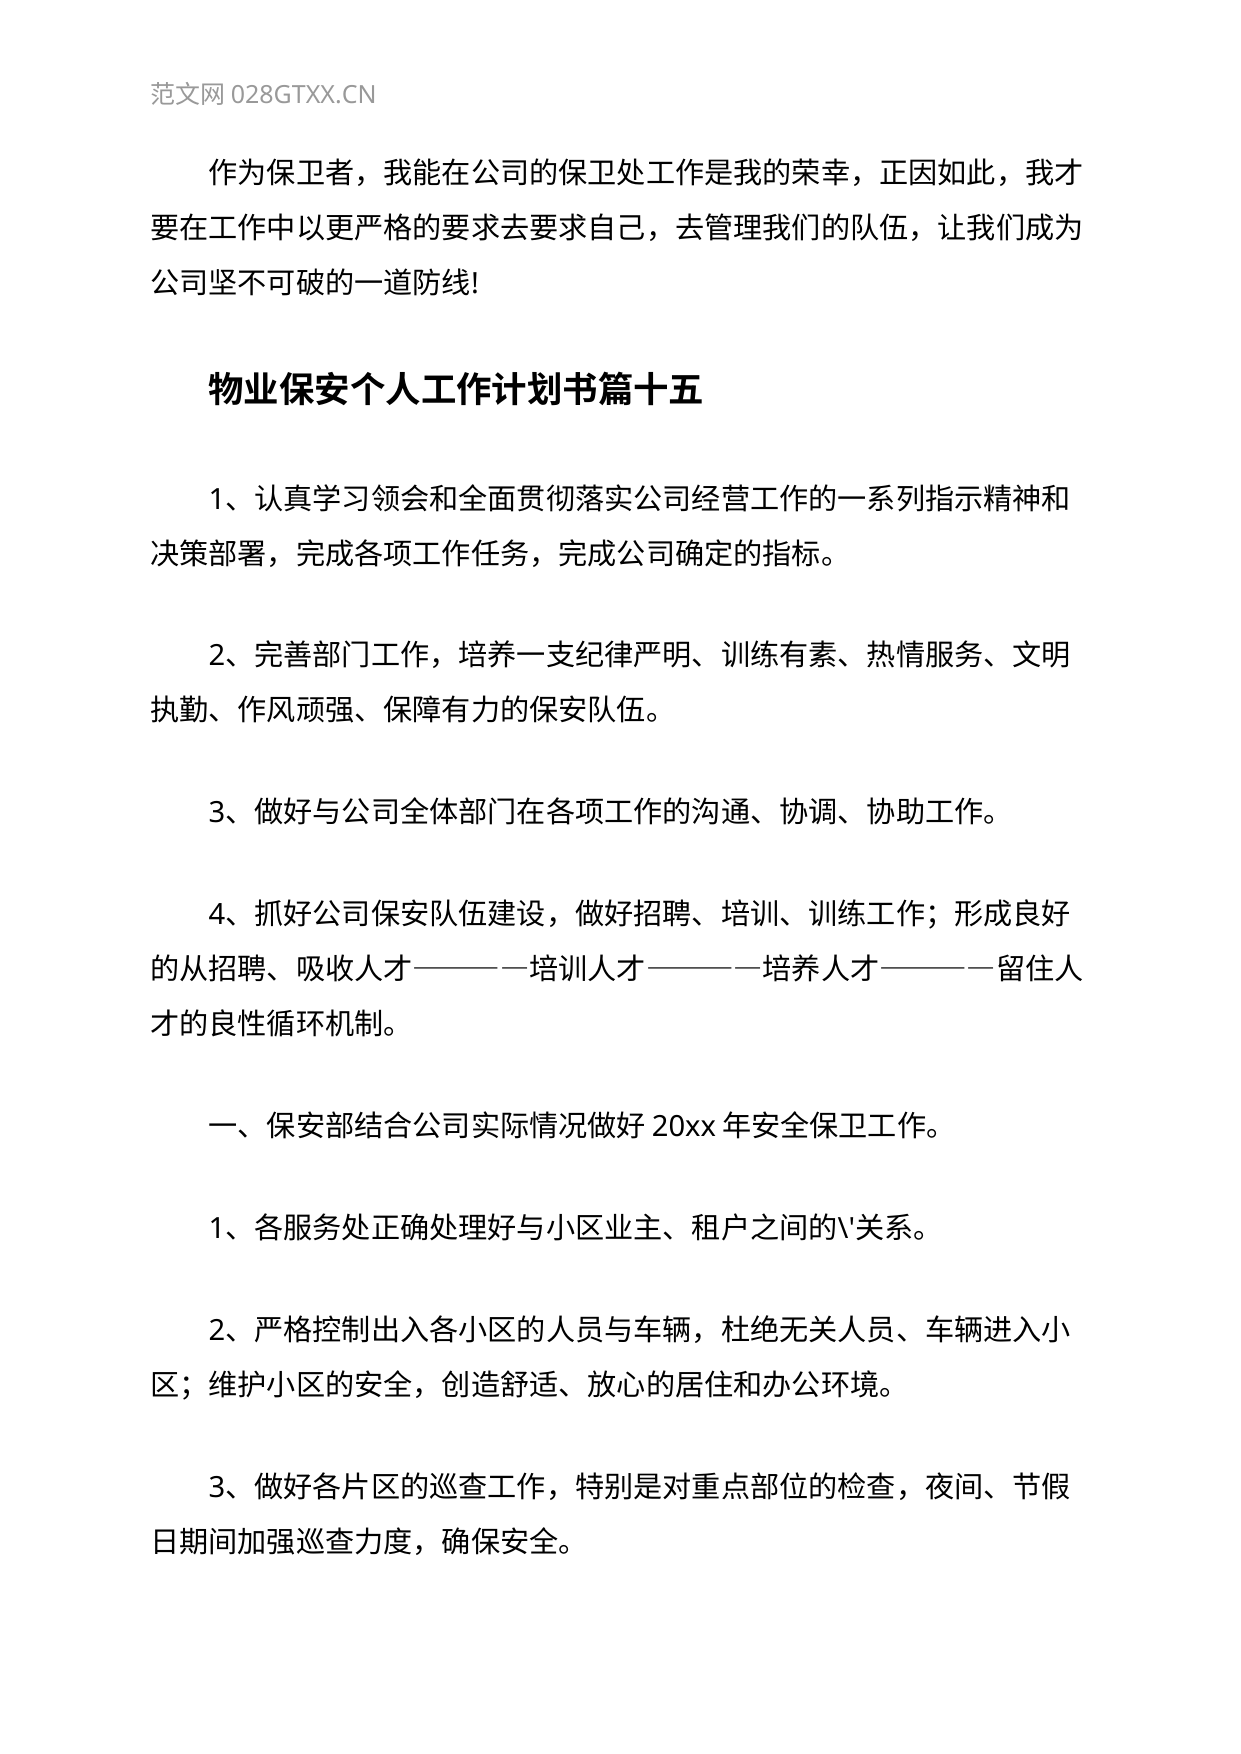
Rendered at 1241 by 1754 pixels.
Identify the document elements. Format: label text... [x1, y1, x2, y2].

text 1、各服务处正确处理好与小区业主、租户之间的\'关系。 [150, 1204, 1090, 1247]
text 2、完善部门工作，培养一支纪律严明、训练有素、热情服务、文明执勤、作风顽强、保障有力的保安队伍。 [150, 632, 1090, 729]
text 物业保安个人工作计划书篇十五 [150, 362, 1090, 413]
text 3、做好与公司全体部门在各项工作的沟通、协调、协助工作。 [150, 789, 1090, 831]
text 4、抓好公司保安队伍建设，做好招聘、培训、训练工作；形成良好的从招聘、吸收人才————培训人才————培养人才————留住人才的良性循环机制。 [150, 891, 1090, 1043]
text 作为保卫者，我能在公司的保卫处工作是我的荣幸，正因如此，我才要在工作中以更严格的要求去要求自己，去管理我们的队伍，让我们成为公司坚不可破的一道防线! [150, 150, 1090, 302]
text 3、做好各片区的巡查工作，特别是对重点部位的检查，夜间、节假日期间加强巡查力度，确保安全。 [150, 1463, 1090, 1560]
text 2、严格控制出入各小区的人员与车辆，杜绝无关人员、车辆进入小区；维护小区的安全，创造舒适、放心的居住和办公环境。 [150, 1306, 1090, 1404]
text 1、认真学习领会和全面贯彻落实公司经营工作的一系列指示精神和决策部署，完成各项工作任务，完成公司确定的指标。 [150, 475, 1090, 572]
text 一、保安部结合公司实际情况做好20xx年安全保卫工作。 [150, 1102, 1090, 1145]
